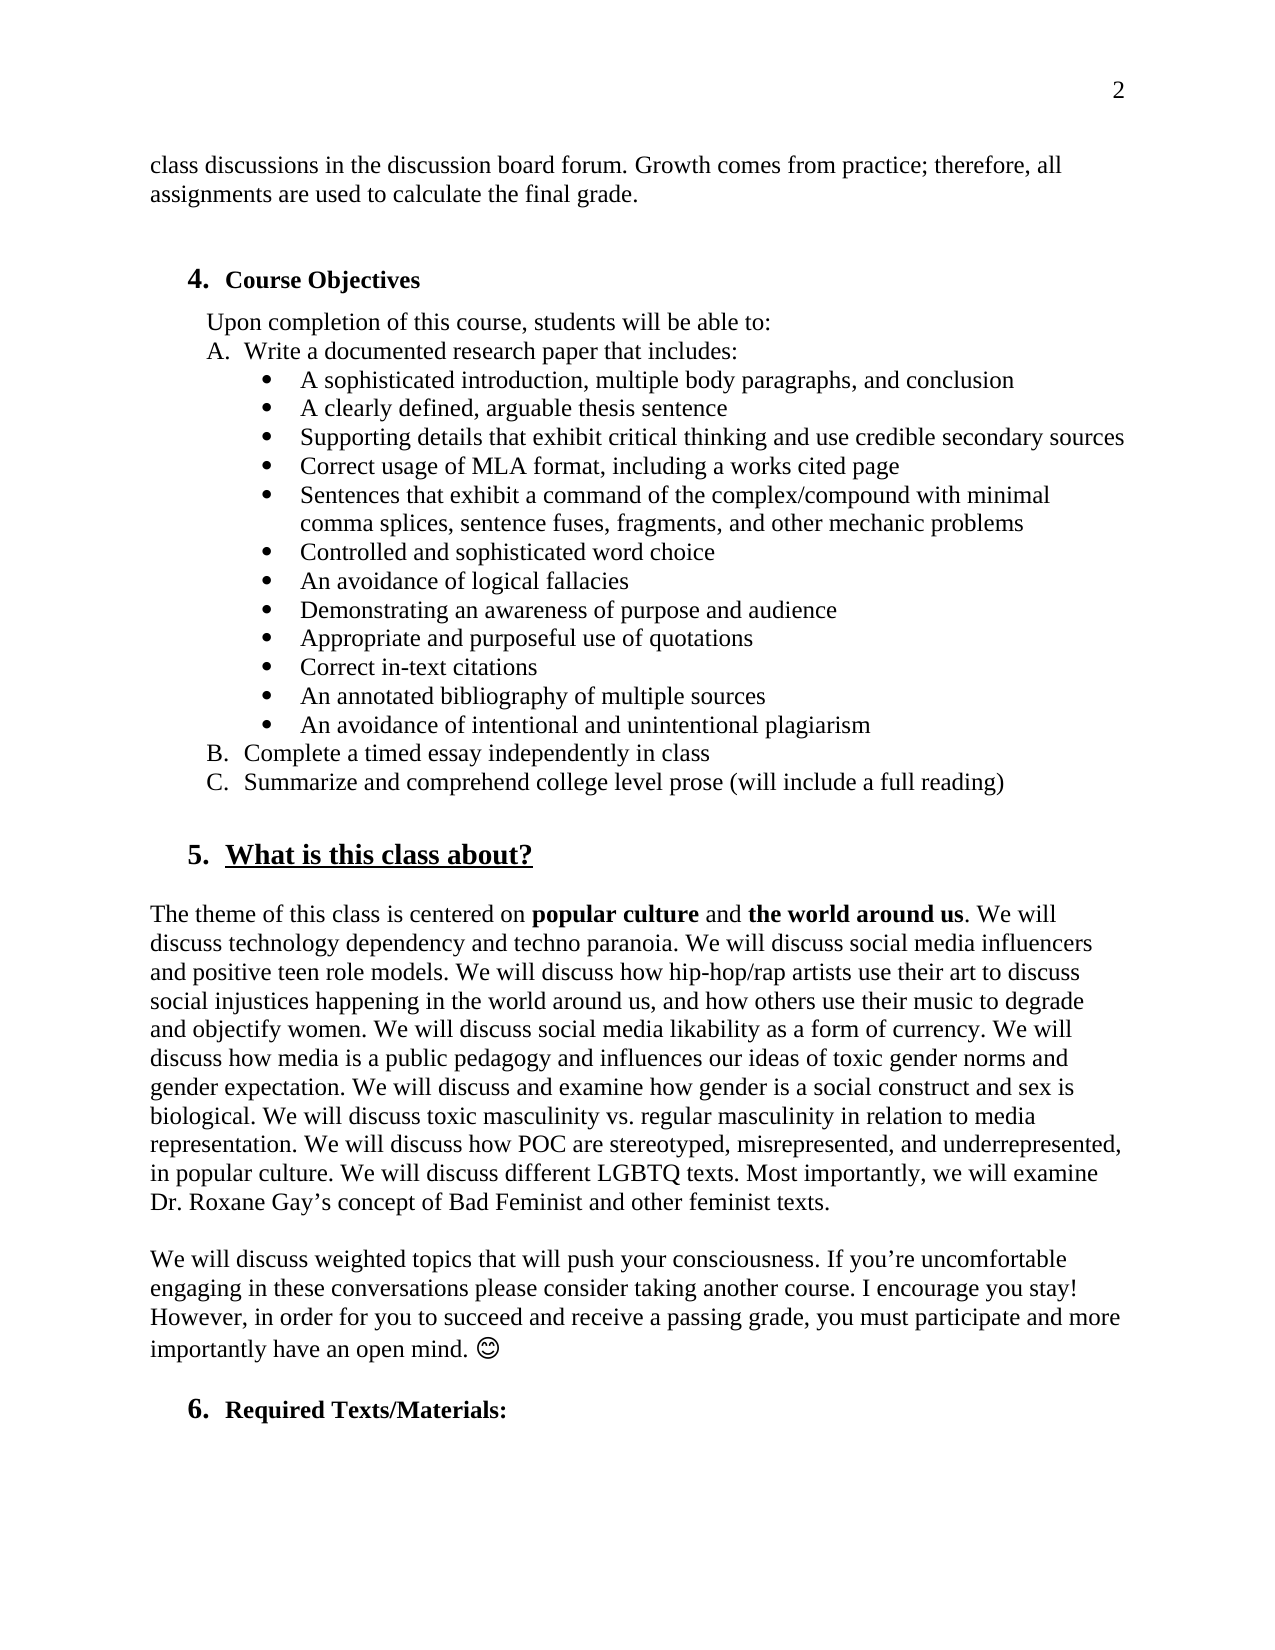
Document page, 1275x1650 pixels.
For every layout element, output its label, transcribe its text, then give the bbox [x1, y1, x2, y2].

text We will discuss weighted topics that will push your consciousness. If you’re uncomfortable engaging in these conversations please consider taking another course. I encourage you stay! However, in order for you to succeed and receive a passing grade, you must participate and more importantly have an open mind. [150, 1244, 1125, 1365]
list Demonstrating an awareness of purpose and audience [262, 595, 1125, 623]
list Correct in-text citations [262, 652, 1125, 681]
list Supporting details that exhibit critical thinking and use credible secondary sources [262, 422, 1125, 451]
list Write a documented research paper that includes: [206, 336, 1125, 365]
list An avoidance of intentional and unintentional plagiarism [262, 710, 1125, 738]
list What is this class about? [187, 837, 1125, 871]
list Course Objectives [187, 261, 1125, 295]
list An avoidance of logical fallacies [262, 566, 1125, 595]
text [150, 150, 1125, 207]
text The theme of this class is centered on popular culture and the world around us. We will discuss technology dependency and techno paranoia. We will discuss social media influencers and positive teen role models. We will discuss how hip-hop/rap artists use their art to discuss social injustices happening in the world around us, and how others use their music to degrade and objectify women. We will discuss social media likability as a form of currency. We will discuss how media is a public pedagogy and influences our ideas of toxic gender norms and gender expectation. We will discuss and examine how gender is a social construct and sex is biological. We will discuss toxic masculinity vs. regular masculinity in relation to media representation. We will discuss how POC are stereotyped, misrepresented, and underrepresented, in popular culture. We will discuss different LGBTQ texts. Most importantly, we will examine Dr. Roxane Gay’s concept of Bad Feminist and other feminist texts. [150, 899, 1125, 1216]
list A clearly defined, arguable thesis sentence [262, 393, 1125, 422]
list Correct usage of MLA format, including a works cited page [262, 451, 1125, 480]
list A sophisticated introduction, multiple body paragraphs, and conclusion [262, 365, 1125, 393]
text Upon completion of this course, students will be able to: [150, 307, 1125, 336]
list Controlled and sophisticated word choice [262, 537, 1125, 566]
list An annotated bibliography of multiple sources [262, 681, 1125, 710]
list Summarize and comprehend college level prose (will include a full reading) [206, 767, 1125, 796]
list Sentences that exhibit a command of the complex/compound with minimal comma splices, sentence fuses, fragments, and other mechanic problems [262, 480, 1125, 537]
list Complete a timed essay independently in class [206, 738, 1125, 767]
list Appropriate and purposeful use of quotations [262, 623, 1125, 652]
list Required Texts/Materials: [187, 1391, 1125, 1425]
